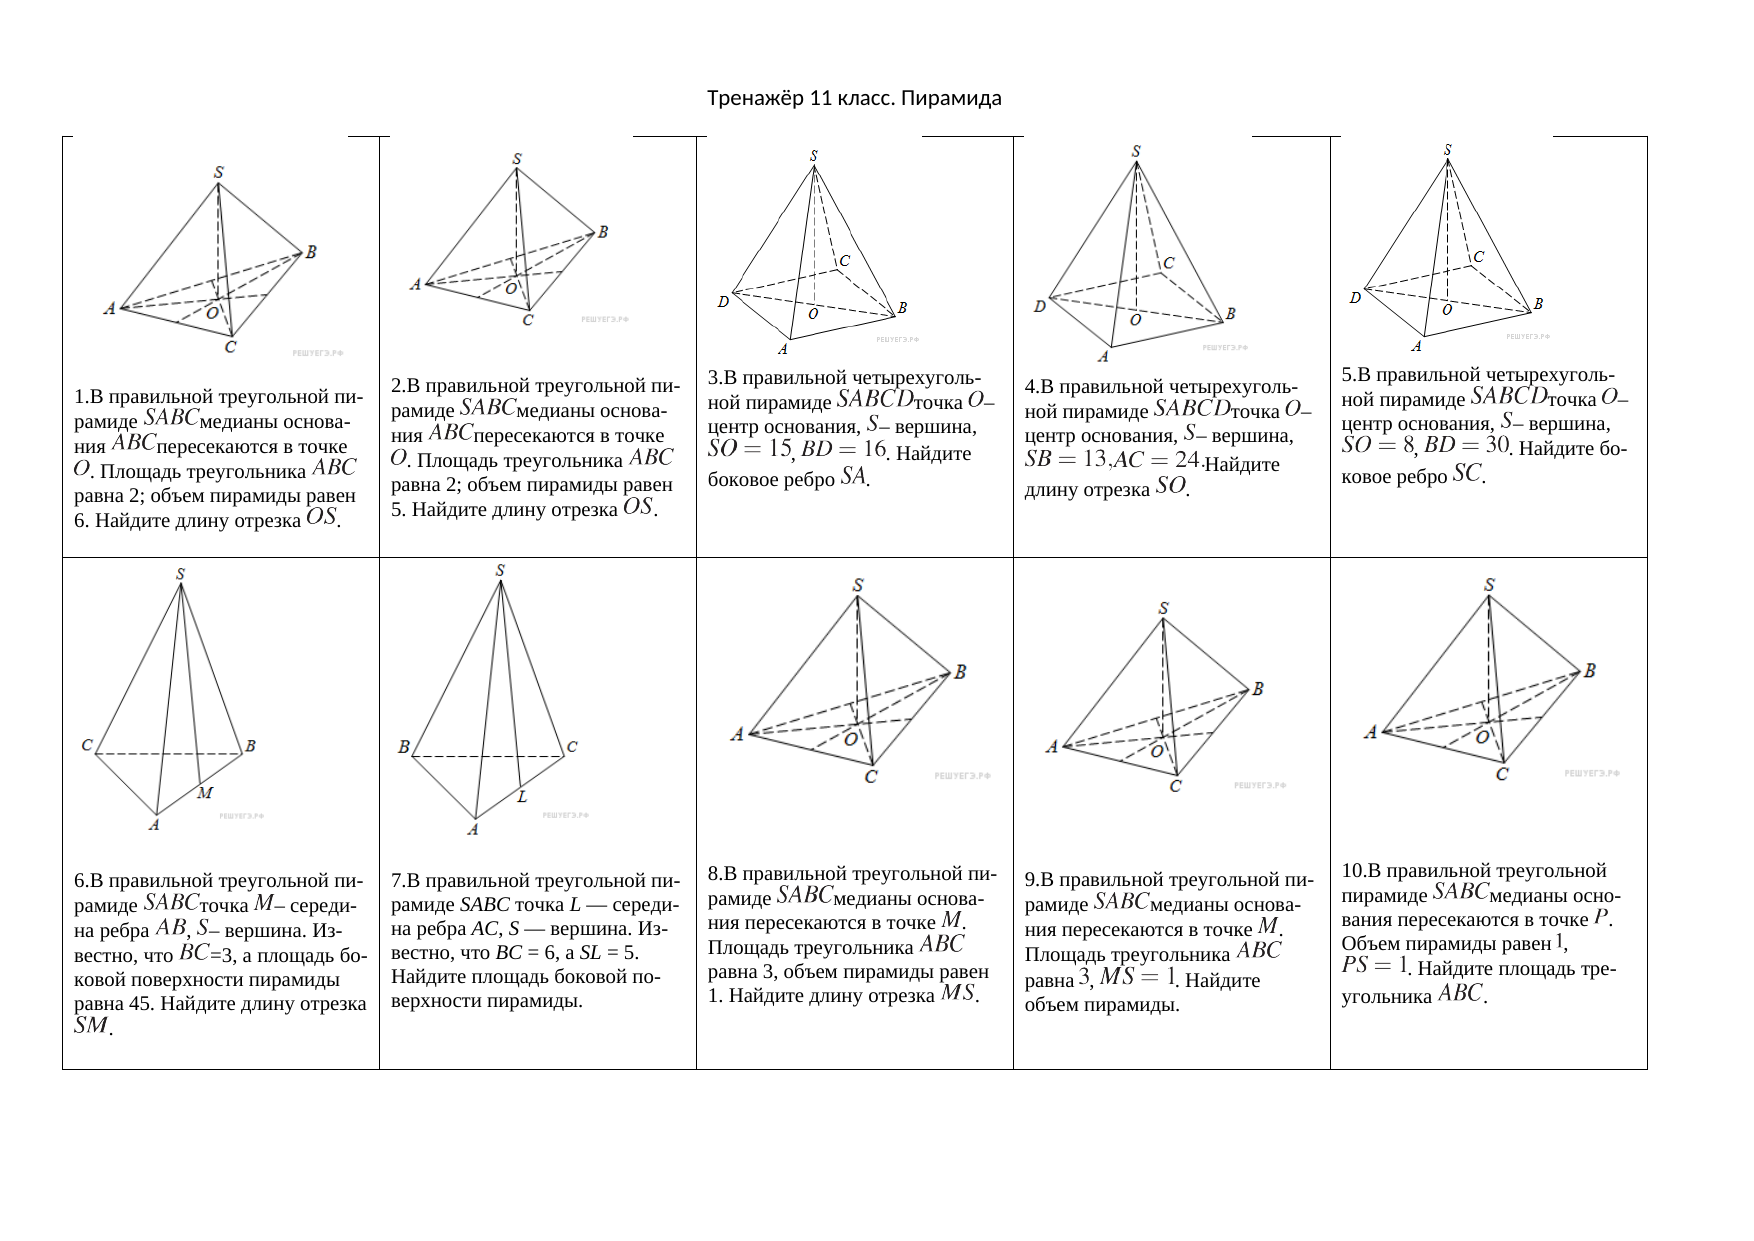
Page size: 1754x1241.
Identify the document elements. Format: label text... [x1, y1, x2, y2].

picture [918, 933, 965, 955]
picture [628, 447, 674, 468]
picture [866, 414, 879, 434]
picture [1024, 136, 1252, 375]
picture [73, 459, 90, 478]
picture [1423, 434, 1509, 456]
picture [707, 558, 996, 810]
picture [1099, 965, 1175, 988]
picture [1024, 447, 1205, 471]
table_header 1.В правильной треугольной пирамиде медианы основания пересекаются в точке . Площадь треугольника равна 2; объем пирамиды равен 6. Найдите длину отрезка . [63, 137, 379, 557]
table_cell 6.В правильной треугольной пирамиде точка – середина ребра , – вершина. Известно, что =3, а площадь боковой поверхности пирамиды равна 45. Найдите длину отрезка . [63, 558, 379, 1069]
picture [73, 1015, 109, 1036]
picture [1183, 423, 1196, 443]
table_cell 9.В правильной треугольной пирамиде медианы основания пересекаются в точке . Площадь треугольника равна , . Найдите объем пирамиды. [1014, 558, 1330, 1069]
table_header 4.В правильной четырехугольной пирамиде точка – центр основания, – вершина, Найдите длину отрезка . [1014, 137, 1330, 557]
picture [1500, 411, 1513, 431]
table_cell 8.В правильной треугольной пирамиде медианы основания пересекаются в точке . Площадь треугольника равна 3, объем пирамиды равен 1. Найдите длину отрезка . [697, 558, 1013, 1069]
picture [1153, 398, 1231, 419]
picture [968, 390, 984, 410]
table_header 3.В правильной четырехугольной пирамиде точка – центр основания, – вершина, , . Найдите боковое ребро . [697, 137, 1013, 557]
picture [940, 983, 975, 1003]
picture [1470, 385, 1548, 407]
picture [836, 388, 914, 410]
picture [390, 448, 407, 468]
picture [1593, 908, 1608, 926]
picture [800, 439, 886, 460]
picture [178, 942, 210, 963]
picture [623, 496, 653, 517]
picture [73, 136, 348, 384]
picture [143, 892, 200, 913]
picture [311, 457, 357, 478]
picture [427, 422, 474, 443]
picture [390, 558, 593, 843]
picture [1601, 387, 1618, 407]
picture [707, 136, 922, 365]
picture [1432, 881, 1490, 902]
picture [1235, 940, 1282, 961]
picture [1341, 558, 1625, 807]
picture [1341, 434, 1414, 456]
picture [840, 465, 866, 487]
picture [154, 917, 186, 938]
picture [1437, 982, 1483, 1004]
text Тренажёр 11 класс. Пирамида [74, 83, 1636, 111]
picture [776, 884, 834, 906]
picture [1024, 583, 1291, 817]
picture [707, 437, 791, 460]
picture [1341, 954, 1407, 976]
table_header 5.В правильной четырехугольной пирамиде точка – центр основания, – вершина, , . Найдите боковое ребро . [1331, 137, 1647, 557]
picture [1556, 932, 1563, 951]
picture [110, 432, 157, 453]
picture [941, 910, 962, 930]
picture [390, 136, 633, 348]
picture [1285, 399, 1301, 419]
table_cell 7.В правильной треугольной пирамиде SABC точка L — середина ребра AC, S — вершина. Известно, что BC = 6, а SL = 5. Найдите площадь боковой поверхности пирамиды. [380, 558, 696, 1069]
picture [459, 397, 517, 418]
picture [196, 918, 209, 938]
picture [1452, 462, 1482, 484]
table_cell 10.В правильной треугольной пирамиде медианы основания пересекаются в точке . Объем пирамиды равен , . Найдите площадь треугольника . [1331, 558, 1647, 1069]
picture [253, 893, 275, 913]
picture [1079, 966, 1089, 988]
picture [1257, 916, 1279, 936]
table_header 2.В правильной треугольной пирамиде медианы основания пересекаются в точке . Площадь треугольника равна 2; объем пирамиды равен 5. Найдите длину отрезка . [380, 137, 696, 557]
picture [73, 558, 268, 843]
picture [1093, 891, 1150, 912]
picture [1155, 475, 1186, 496]
picture [306, 506, 337, 527]
picture [1341, 136, 1553, 362]
picture [143, 407, 200, 428]
